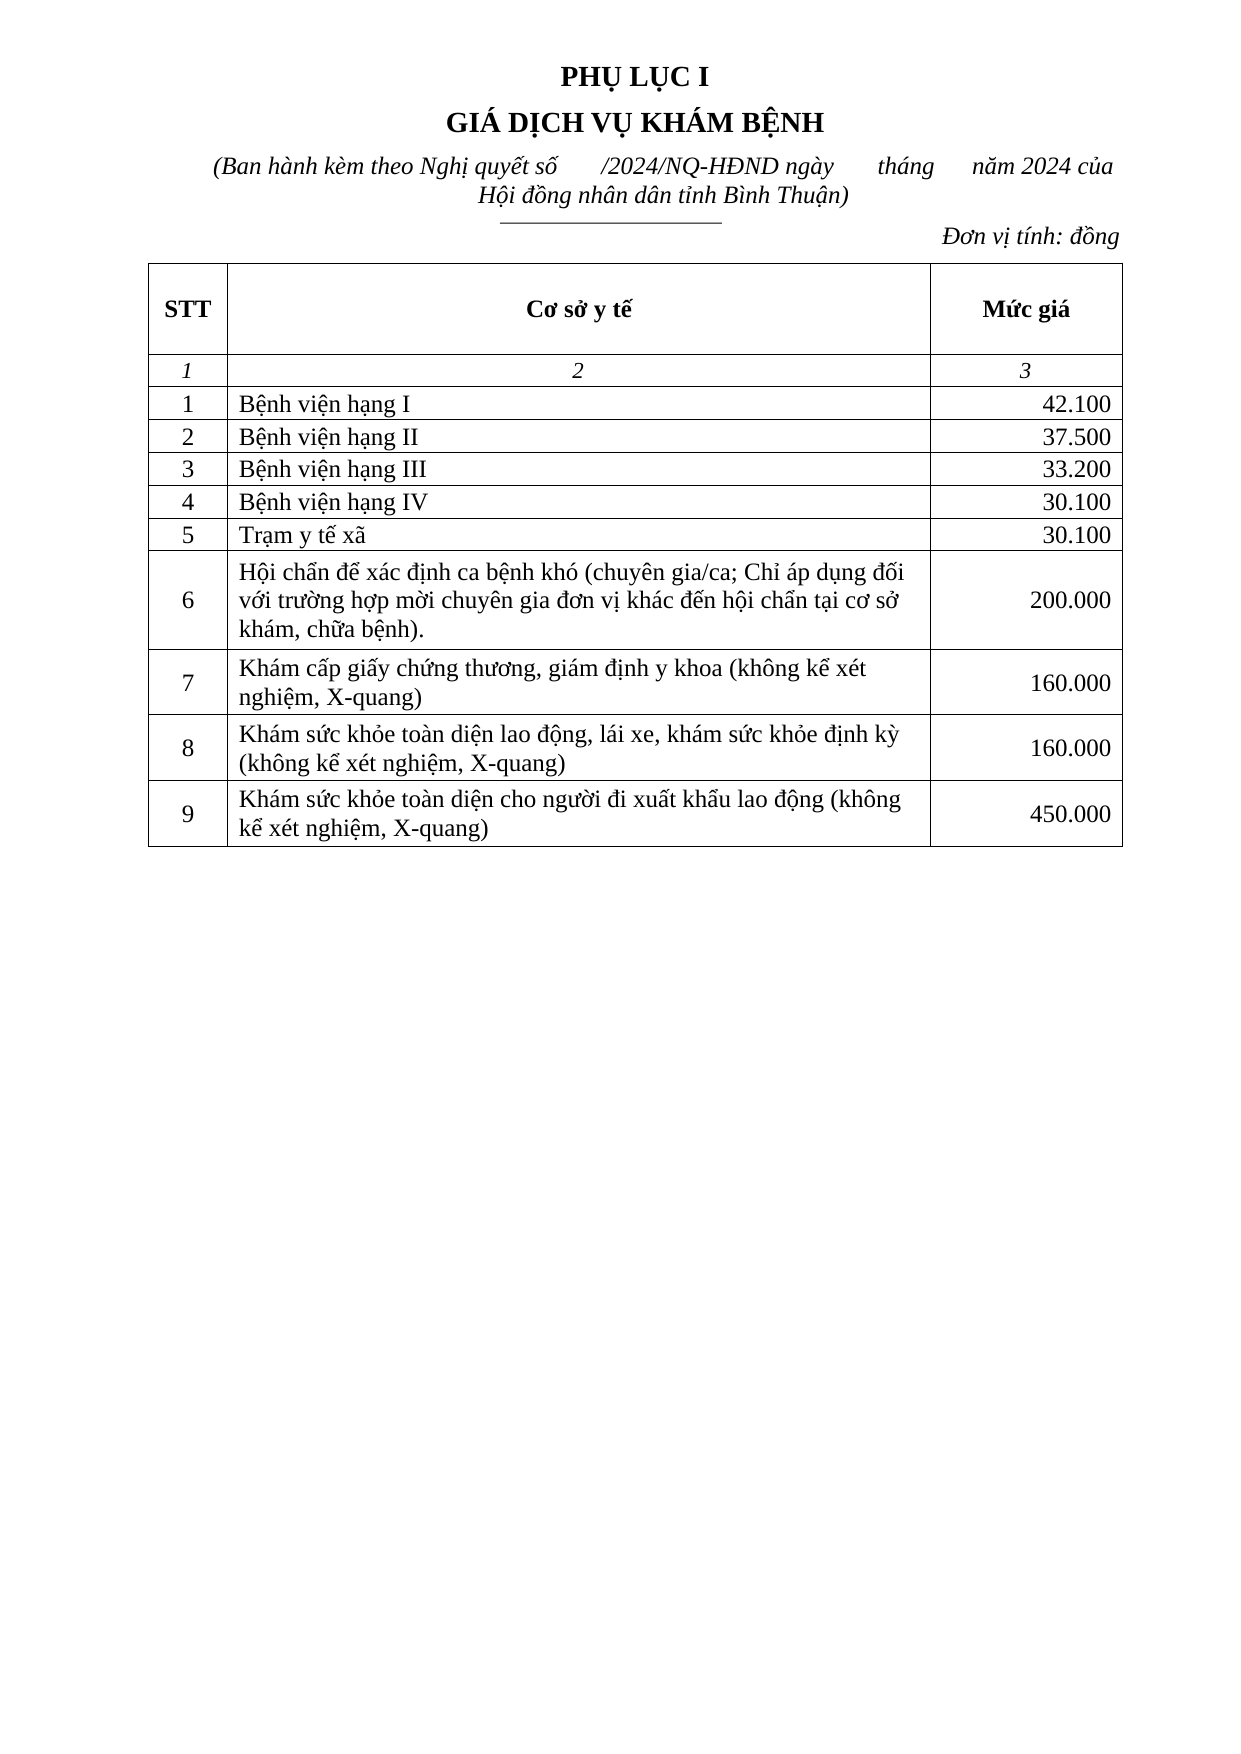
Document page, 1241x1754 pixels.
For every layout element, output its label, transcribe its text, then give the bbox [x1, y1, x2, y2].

table_cell 6 [149, 551, 227, 649]
table_header Cơ sở y tế [228, 264, 930, 353]
table_cell 2 [228, 355, 930, 386]
text GIÁ DỊCH VỤ KHÁM BỆNH [148, 105, 1122, 139]
table_cell 1 [149, 355, 227, 386]
table_cell Hội chẩn để xác định ca bệnh khó (chuyên gia/ca; Chỉ áp dụng đối với trường hợp mời chuyên gia đơn vị khác đến hội chẩn tại cơ sở khám, chữa bệnh). [228, 551, 930, 649]
text Đơn vị tính: đồng [148, 221, 1122, 250]
table_cell 9 [149, 781, 227, 846]
table_cell 37.500 [931, 420, 1122, 452]
table_cell 33.200 [931, 453, 1122, 485]
table_cell Trạm y tế xã [228, 519, 930, 550]
table_cell 5 [149, 519, 227, 550]
table_header STT [149, 264, 227, 353]
table_cell Khám cấp giấy chứng thương, giám định y khoa (không kể xét nghiệm, X-quang) [228, 650, 930, 714]
table_cell 7 [149, 650, 227, 714]
table_cell Bệnh viện hạng III [228, 453, 930, 485]
table_cell 160.000 [931, 650, 1122, 714]
table_cell Bệnh viện hạng I [228, 387, 930, 419]
text PHỤ LỤC I [148, 59, 1122, 93]
table_cell 8 [149, 715, 227, 780]
table_cell 30.100 [931, 519, 1122, 550]
text (Ban hành kèm theo Nghị quyết số /2024/NQ-HĐND ngày tháng năm 2024 của Hội đồng nhân dân tỉnh Bình Thuận) [207, 151, 1122, 209]
table_cell 160.000 [931, 715, 1122, 780]
table_cell 1 [149, 387, 227, 419]
table_cell 3 [149, 453, 227, 485]
table_cell 2 [149, 420, 227, 452]
table_cell 200.000 [931, 551, 1122, 649]
table_cell Khám sức khỏe toàn diện lao động, lái xe, khám sức khỏe định kỳ (không kể xét nghiệm, X-quang) [228, 715, 930, 780]
table_header Mức giá [931, 264, 1122, 353]
table_cell Bệnh viện hạng II [228, 420, 930, 452]
table_cell 30.100 [931, 486, 1122, 517]
table_cell Bệnh viện hạng IV [228, 486, 930, 517]
table_cell 4 [149, 486, 227, 517]
table_cell 3 [931, 355, 1122, 386]
table_cell Khám sức khỏe toàn diện cho người đi xuất khẩu lao động (không kể xét nghiệm, X-quang) [228, 781, 930, 846]
table_cell 42.100 [931, 387, 1122, 419]
table_cell 450.000 [931, 781, 1122, 846]
